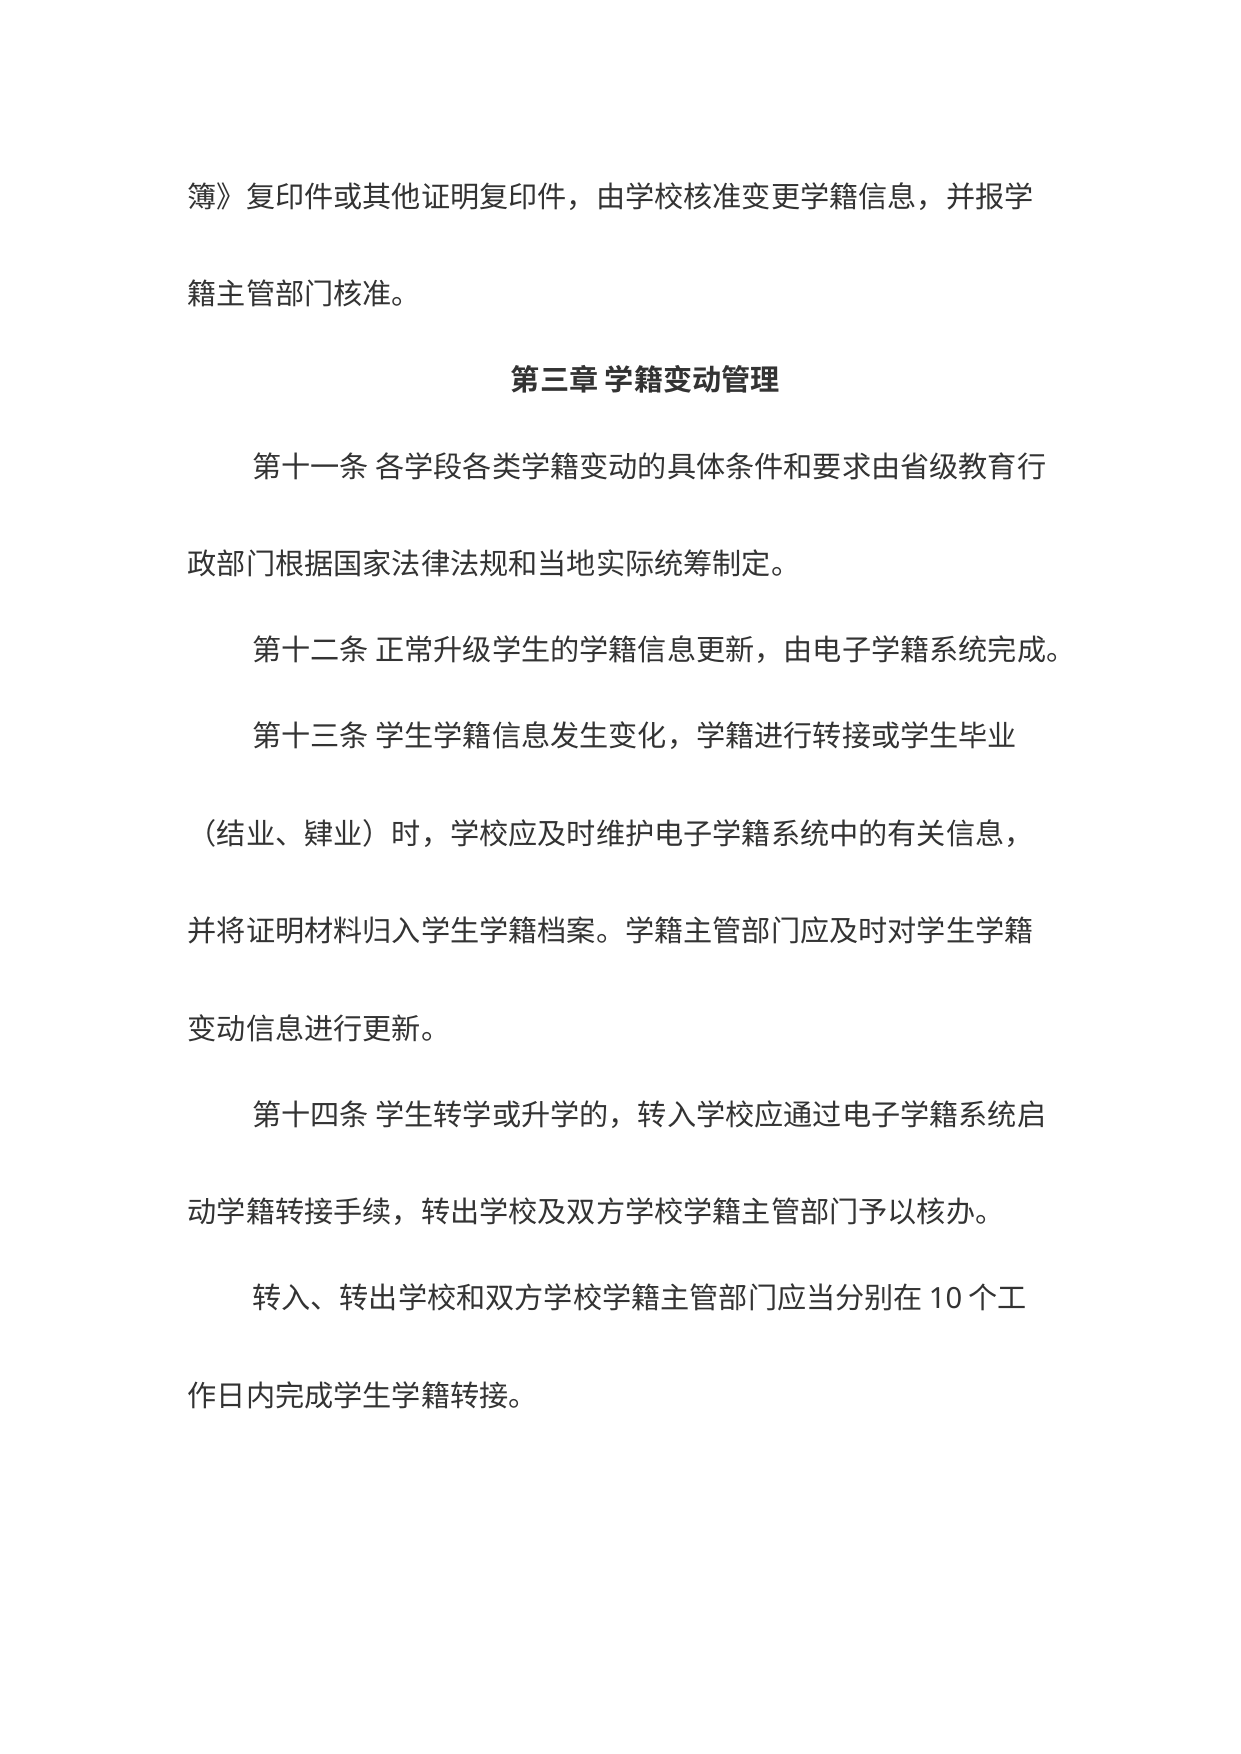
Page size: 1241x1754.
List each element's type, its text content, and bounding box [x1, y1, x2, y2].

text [187, 162, 1053, 324]
text 第十二条 正常升级学生的学籍信息更新，由电子学籍系统完成。 [187, 615, 1053, 680]
text 第十一条 各学段各类学籍变动的具体条件和要求由省级教育行政部门根据国家法律法规和当地实际统筹制定。 [187, 432, 1053, 594]
text 转入、转出学校和双方学校学籍主管部门应当分别在10个工作日内完成学生学籍转接。 [187, 1264, 1053, 1426]
text 第十三条 学生学籍信息发生变化，学籍进行转接或学生毕业（结业、肄业）时，学校应及时维护电子学籍系统中的有关信息，并将证明材料归入学生学籍档案。学籍主管部门应及时对学生学籍变动信息进行更新。 [187, 702, 1053, 1059]
text 第三章 学籍变动管理 [187, 346, 1053, 411]
text 第十四条 学生转学或升学的，转入学校应通过电子学籍系统启动学籍转接手续，转出学校及双方学校学籍主管部门予以核办。 [187, 1080, 1053, 1243]
